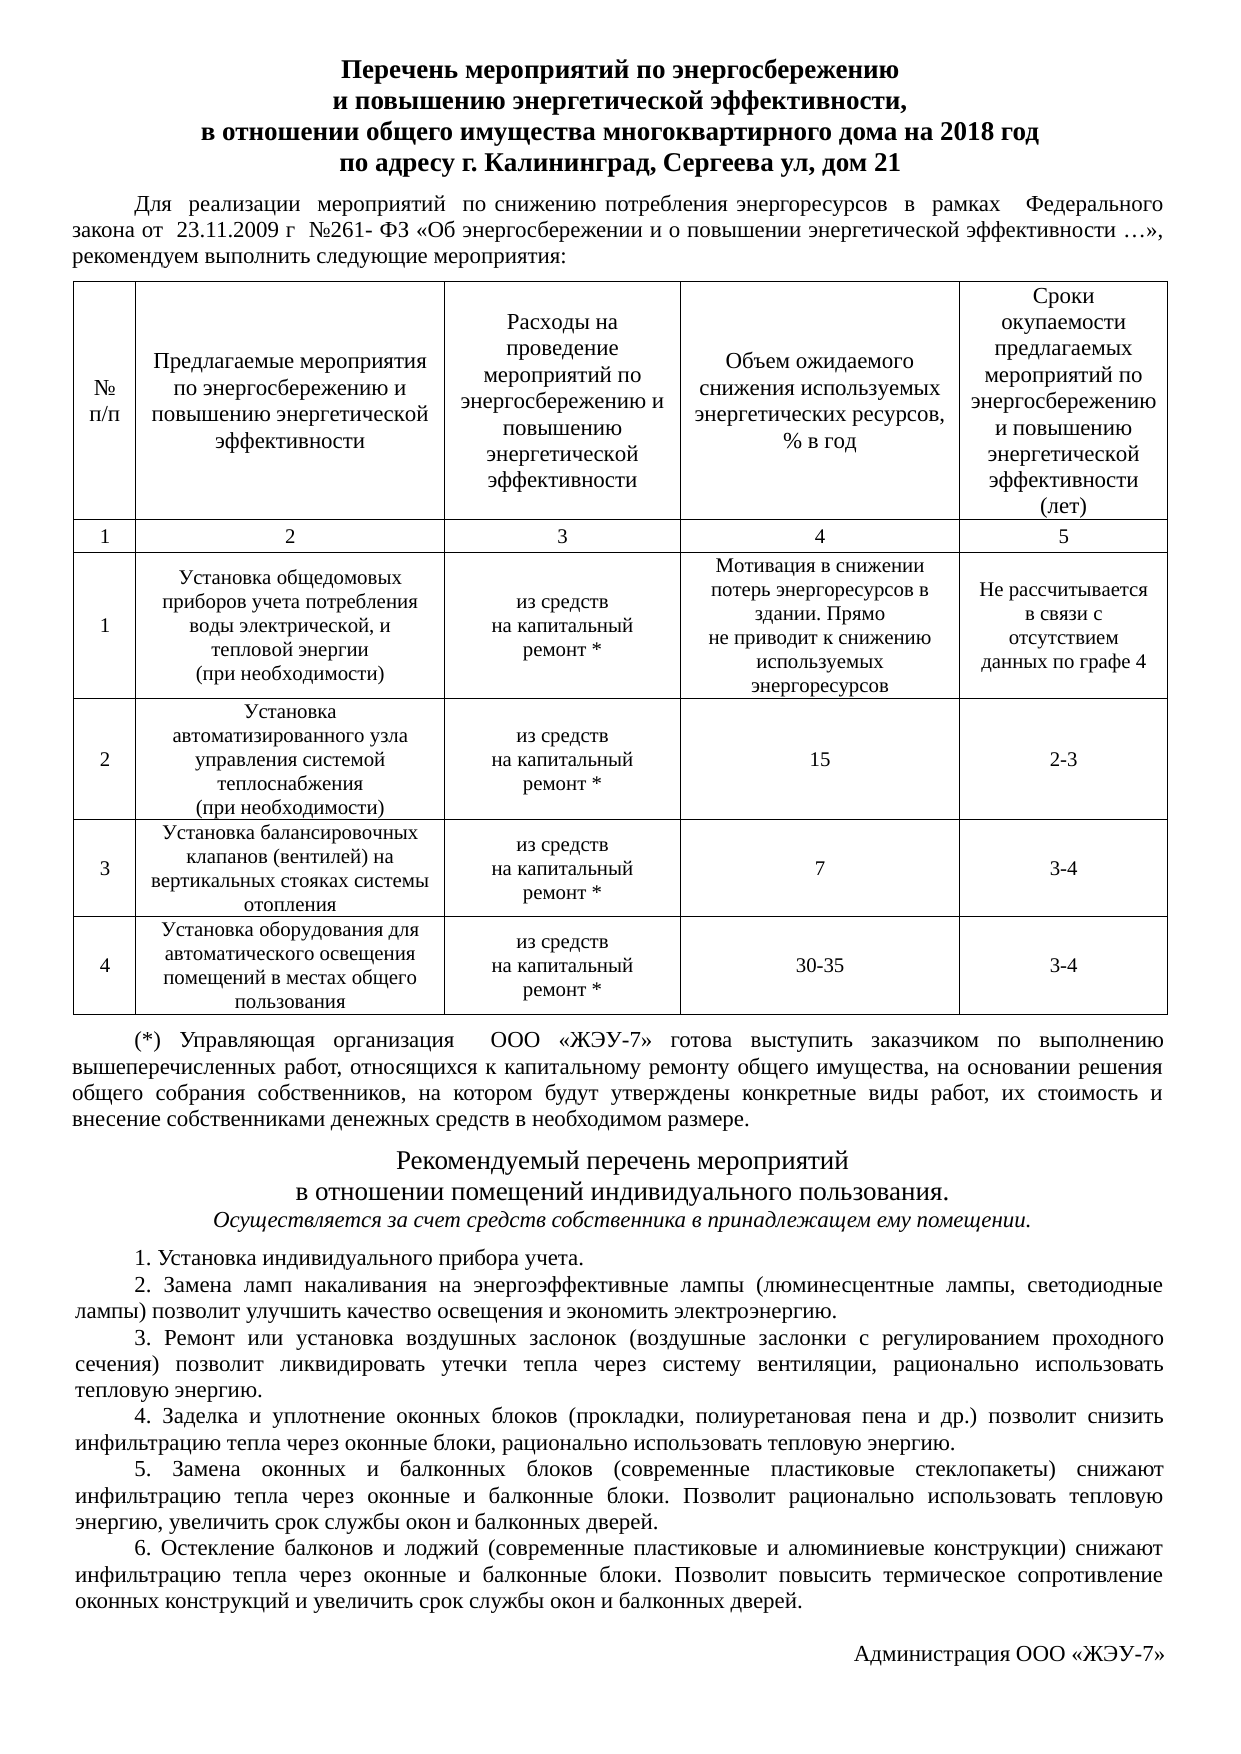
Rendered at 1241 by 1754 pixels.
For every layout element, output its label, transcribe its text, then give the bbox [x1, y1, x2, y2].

text Администрация ООО «ЖЭУ-7» [75, 1640, 1165, 1666]
table_cell из средств на капитальный ремонт * [445, 553, 680, 697]
text 3. Ремонт или установка воздушных заслонок (воздушные заслонки с регулированием проходного сечения) позволит ликвидировать утечки тепла через систему вентиляции, рационально использовать тепловую энергию. [75, 1323, 1165, 1403]
text Для реализации мероприятий по снижению потребления энергоресурсов в рамках Федерального закона от 23.11.2009 г №261- ФЗ «Об энергосбережении и о повышении энергетической эффективности …», рекомендуем выполнить следующие мероприятия: [72, 190, 1165, 269]
table_cell из средств на капитальный ремонт * [445, 699, 680, 819]
table_cell Мотивация в снижении потерь энергоресурсов в здании. Прямо не приводит к снижению используемых энергоресурсов [681, 553, 959, 697]
table_header № п/п [74, 282, 135, 519]
text 2. Замена ламп накаливания на энергоэффективные лампы (люминесцентные лампы, светодиодные лампы) позволит улучшить качество освещения и экономить электроэнергию. [75, 1271, 1165, 1323]
table_header Объем ожидаемого снижения используемых энергетических ресурсов, % в год [681, 282, 959, 519]
text 5. Замена оконных и балконных блоков (современные пластиковые стеклопакеты) снижают инфильтрацию тепла через оконные и балконные блоки. Позволит рационально использовать тепловую энергию, увеличить срок службы окон и балконных дверей. [75, 1455, 1165, 1534]
table_header Расходы на проведение мероприятий по энергосбережению и повышению энергетической эффективности [445, 282, 680, 519]
table_cell из средств на капитальный ремонт * [445, 820, 680, 916]
table_cell из средств на капитальный ремонт * [445, 917, 680, 1013]
table_cell Установка автоматизированного узла управления системой теплоснабжения (при необходимости) [136, 699, 444, 819]
table_cell 30-35 [681, 917, 959, 1013]
text по адресу г. Калининград, Сергеева ул, дом 21 [75, 147, 1165, 178]
table_cell Установка оборудования для автоматического освещения помещений в местах общего пользования [136, 917, 444, 1013]
table_cell 5 [960, 520, 1167, 552]
table_cell 4 [74, 917, 135, 1013]
table_cell 2 [136, 520, 444, 552]
table_cell 3-4 [960, 820, 1167, 916]
table_cell 4 [681, 520, 959, 552]
table_header Предлагаемые мероприятия по энергосбережению и повышению энергетической эффективности [136, 282, 444, 519]
text в отношении помещений индивидуального пользования. [75, 1175, 1165, 1206]
table_cell 15 [681, 699, 959, 819]
text 6. Остекление балконов и лоджий (современные пластиковые и алюминиевые конструкции) снижают инфильтрацию тепла через оконные и балконные блоки. Позволит повысить термическое сопротивление оконных конструкций и увеличить срок службы окон и балконных дверей. [75, 1534, 1165, 1613]
text 4. Заделка и уплотнение оконных блоков (прокладки, полиуретановая пена и др.) позволит снизить инфильтрацию тепла через оконные блоки, рационально использовать тепловую энергию. [75, 1403, 1165, 1455]
text Осуществляется за счет средств собственника в принадлежащем ему помещении. [75, 1206, 1165, 1232]
table_cell 3-4 [960, 917, 1167, 1013]
text 1. Установка индивидуального прибора учета. [75, 1244, 1165, 1271]
table_cell 2 [74, 699, 135, 819]
text Перечень мероприятий по энергосбережению [75, 53, 1165, 84]
table_cell Не рассчитывается в связи с отсутствием данных по графе 4 [960, 553, 1167, 697]
table_cell 3 [74, 820, 135, 916]
table_cell Установка балансировочных клапанов (вентилей) на вертикальных стояках системы отопления [136, 820, 444, 916]
table_cell 1 [74, 553, 135, 697]
text Рекомендуемый перечень мероприятий [75, 1144, 1165, 1175]
text и повышению энергетической эффективности, [75, 84, 1165, 115]
text (*) Управляющая организация ООО «ЖЭУ-7» готова выступить заказчиком по выполнению вышеперечисленных работ, относящихся к капитальному ремонту общего имущества, на основании решения общего собрания собственников, на котором будут утверждены конкретные виды работ, их стоимость и внесение собственниками денежных средств в необходимом размере. [72, 1026, 1165, 1132]
table_cell 3 [445, 520, 680, 552]
table_cell Установка общедомовых приборов учета потребления воды электрической, и тепловой энергии (при необходимости) [136, 553, 444, 697]
table_cell 2-3 [960, 699, 1167, 819]
table_cell 1 [74, 520, 135, 552]
table_cell 7 [681, 820, 959, 916]
table_header Сроки окупаемости предлагаемых мероприятий по энергосбережению и повышению энергетической эффективности (лет) [960, 282, 1167, 519]
text в отношении общего имущества многоквартирного дома на 2018 год [75, 115, 1165, 147]
